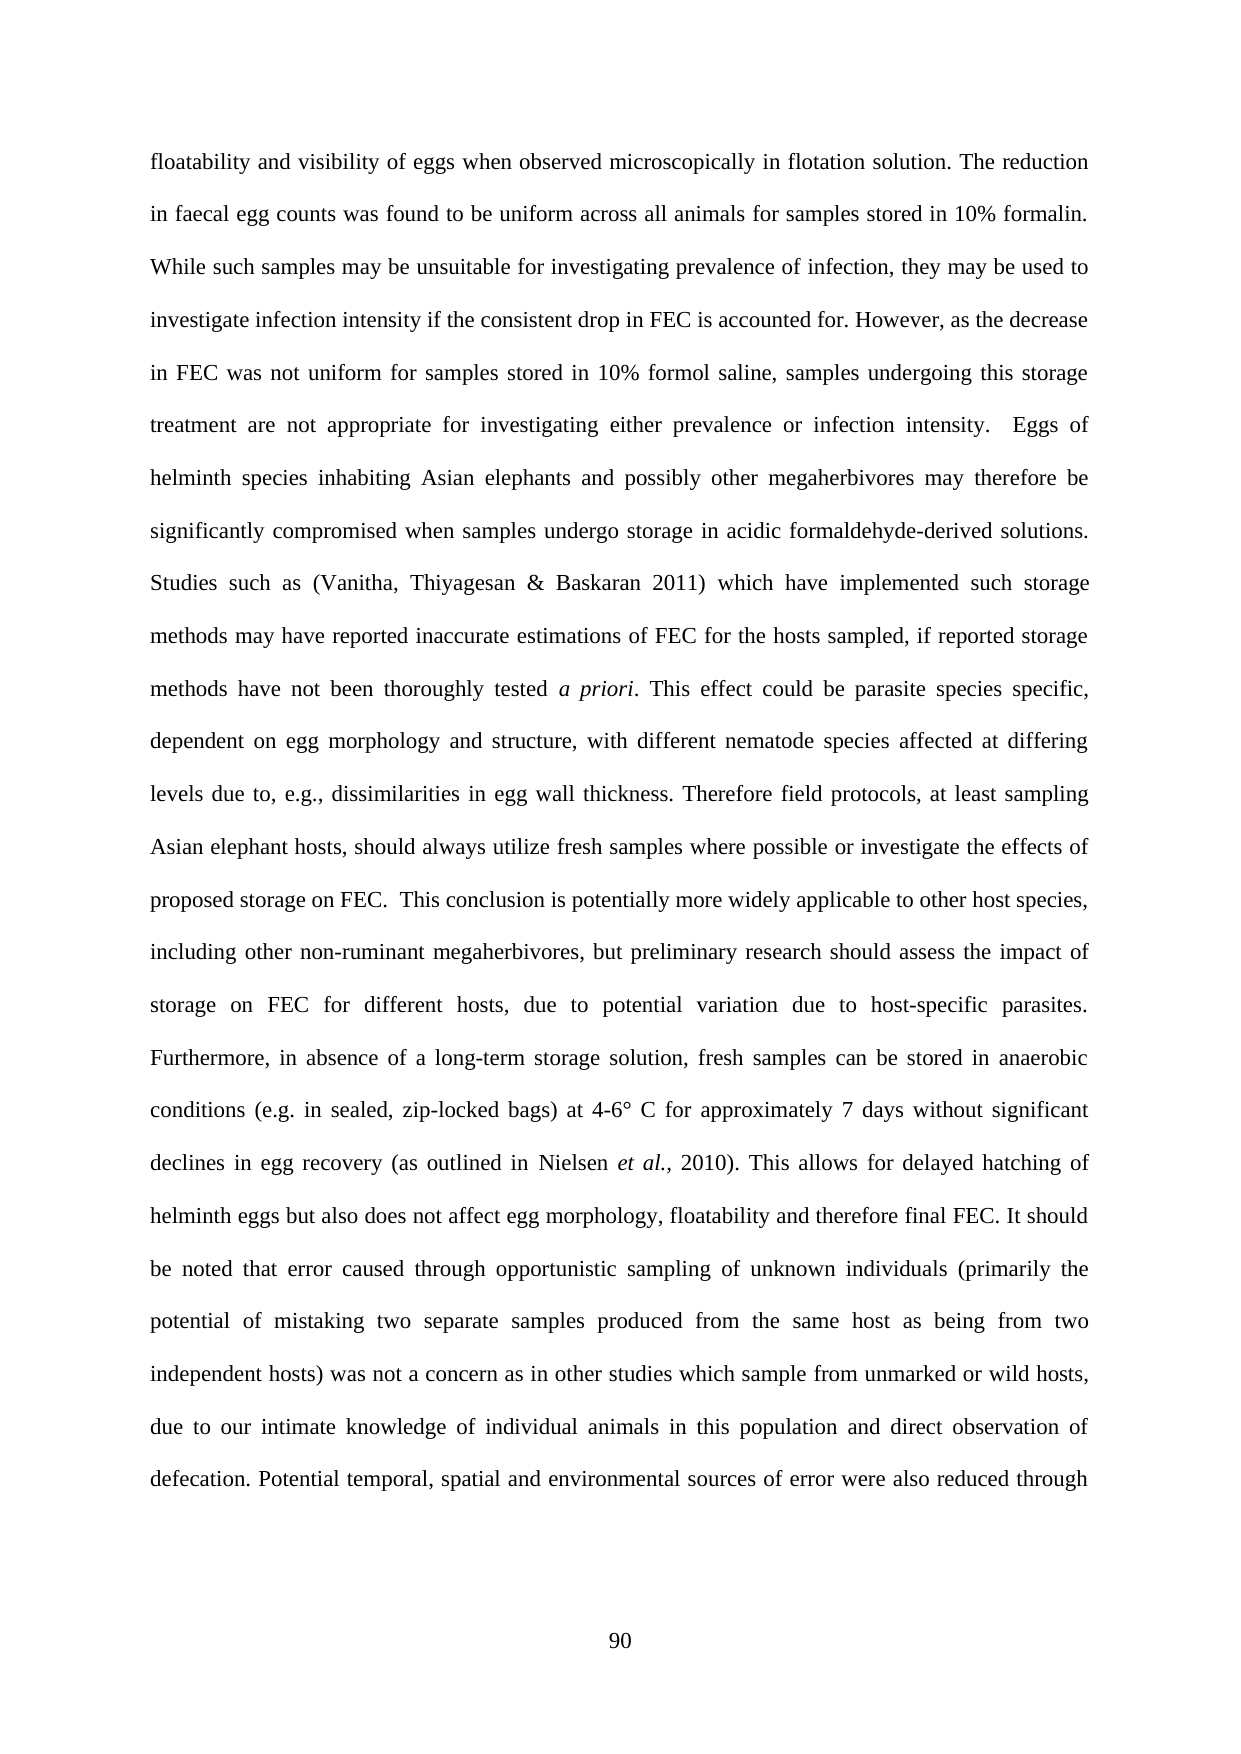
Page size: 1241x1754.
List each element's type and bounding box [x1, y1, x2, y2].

text [150, 148, 1090, 1492]
